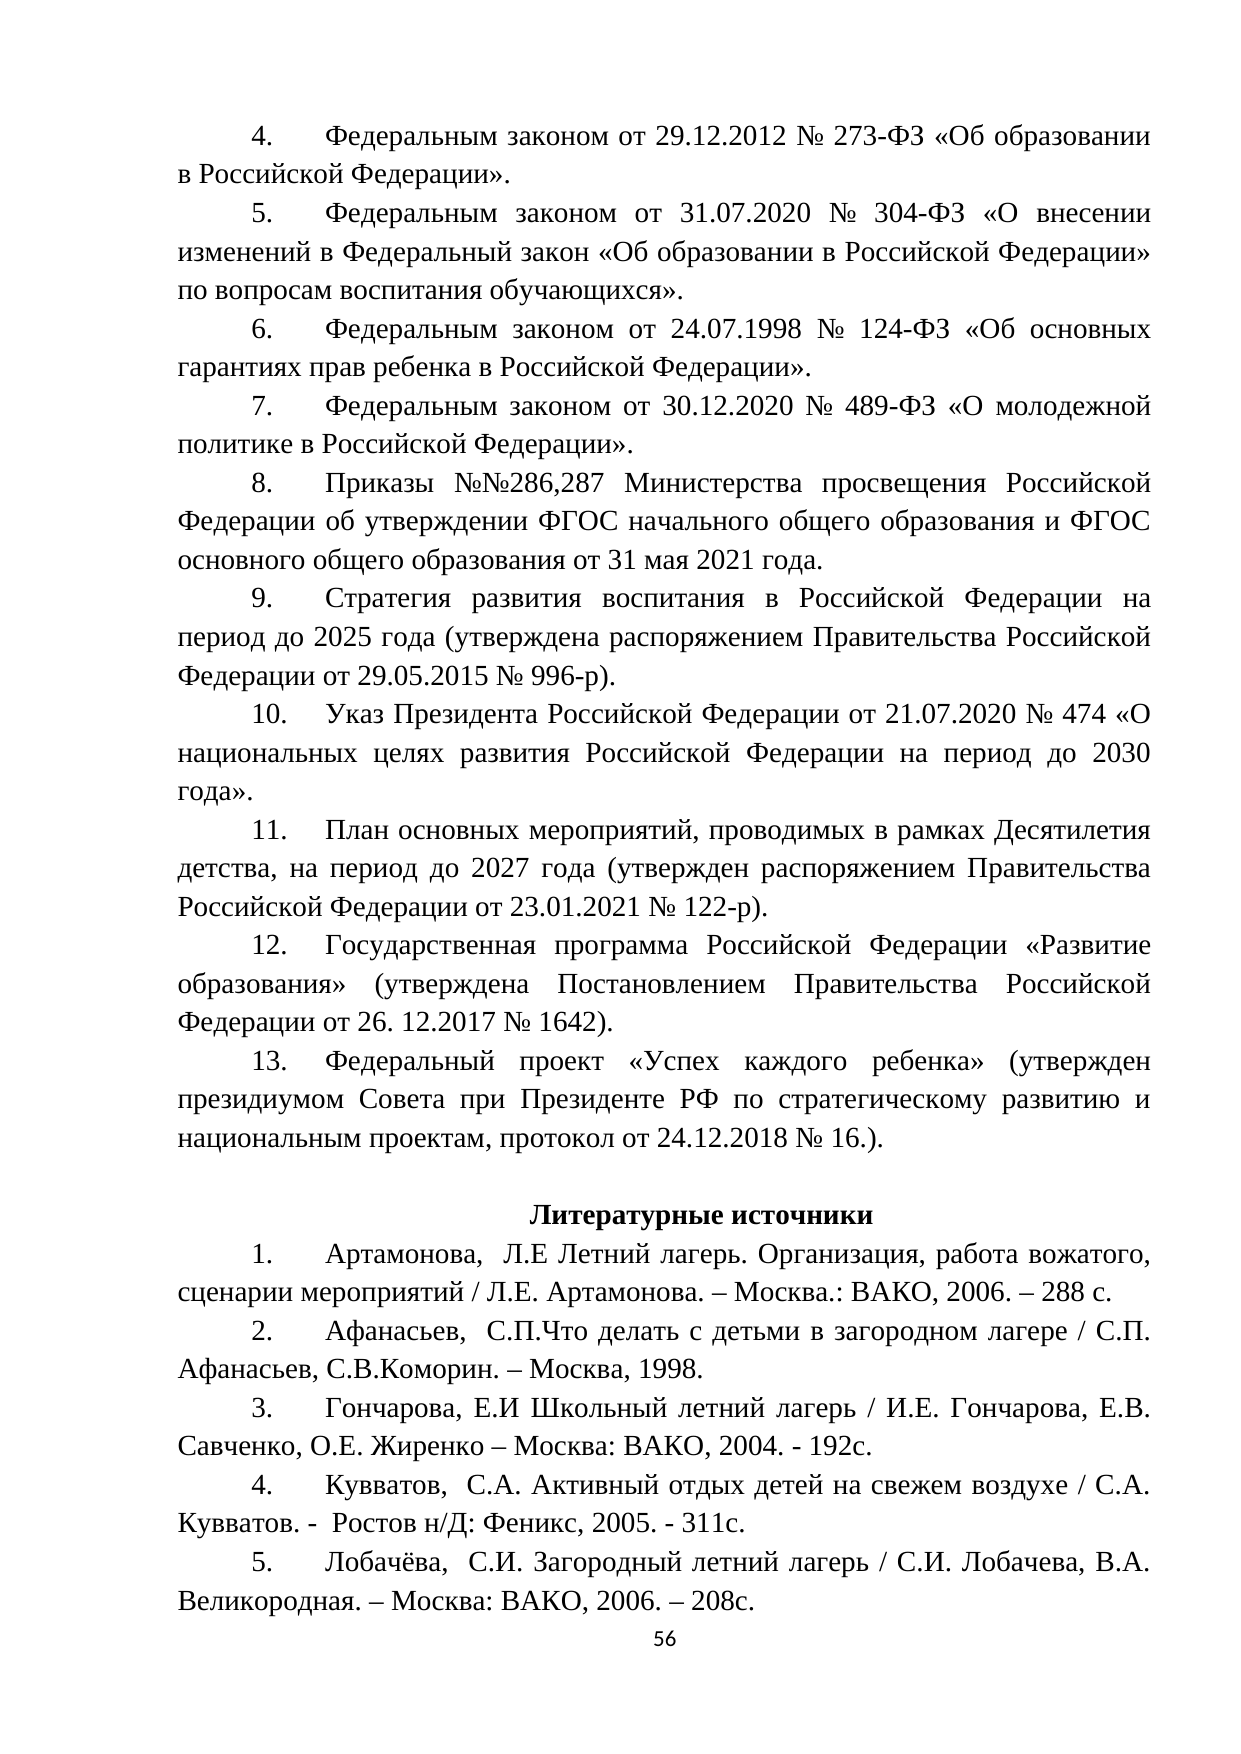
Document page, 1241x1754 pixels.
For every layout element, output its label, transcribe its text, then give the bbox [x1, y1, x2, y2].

list Гончарова, Е.И Школьный летний лагерь / И.Е. Гончарова, Е.В. Савченко, О.Е. Жиренко – Москва: ВАКО, 2004. - 192с. [177, 1390, 1152, 1462]
list Приказы №№286,287 Министерства просвещения Российской Федерации об утверждении ФГОС начального общего образования и ФГОС основного общего образования от 31 мая 2021 года. [177, 465, 1152, 576]
list План основных мероприятий, проводимых в рамках Десятилетия детства, на период до 2027 года (утвержден распоряжением Правительства Российской Федерации от 23.01.2021 № 122-р). [177, 812, 1152, 922]
list Указ Президента Российской Федерации от 21.07.2020 № 474 «О национальных целях развития Российской Федерации на период до 2030 года». [177, 696, 1152, 807]
list Федеральный проект «Успех каждого ребенка» (утвержден президиумом Совета при Президенте РФ по стратегическому развитию и национальным проектам, протокол от 24.12.2018 № 16.). [177, 1043, 1152, 1154]
list Федеральным законом от 31.07.2020 № 304-ФЗ «О внесении изменений в Федеральный закон «Об образовании в Российской Федерации» по вопросам воспитания обучающихся». [177, 195, 1152, 306]
list Лобачёва, С.И. Загородный летний лагерь / С.И. Лобачева, В.А. Великородная. – Москва: ВАКО, 2006. – 208с. [177, 1544, 1152, 1616]
list Кувватов, С.А. Активный отдых детей на свежем воздухе / С.А. Кувватов. - Ростов н/Д: Феникс, 2005. - 311с. [177, 1467, 1152, 1539]
list Федеральным законом от 30.12.2020 № 489-ФЗ «О молодежной политике в Российской Федерации». [177, 388, 1152, 460]
list Федеральным законом от 24.07.1998 № 124-ФЗ «Об основных гарантиях прав ребенка в Российской Федерации». [177, 311, 1152, 383]
list Государственная программа Российской Федерации «Развитие образования» (утверждена Постановлением Правительства Российской Федерации от 26. 12.2017 № 1642). [177, 927, 1152, 1038]
list Артамонова, Л.Е Летний лагерь. Организация, работа вожатого, сценарии мероприятий / Л.Е. Артамонова. – Москва.: ВАКО, 2006. – 288 с. [177, 1236, 1152, 1308]
list Федеральным законом от 29.12.2012 № 273-ФЗ «Об образовании в Российской Федерации». [177, 118, 1152, 190]
list Литературные источники [177, 1197, 1152, 1231]
list Афанасьев, С.П.Что делать с детьми в загородном лагере / С.П. Афанасьев, С.В.Коморин. – Москва, 1998. [177, 1313, 1152, 1385]
list Стратегия развития воспитания в Российской Федерации на период до 2025 года (утверждена распоряжением Правительства Российской Федерации от 29.05.2015 № 996-р). [177, 581, 1152, 691]
